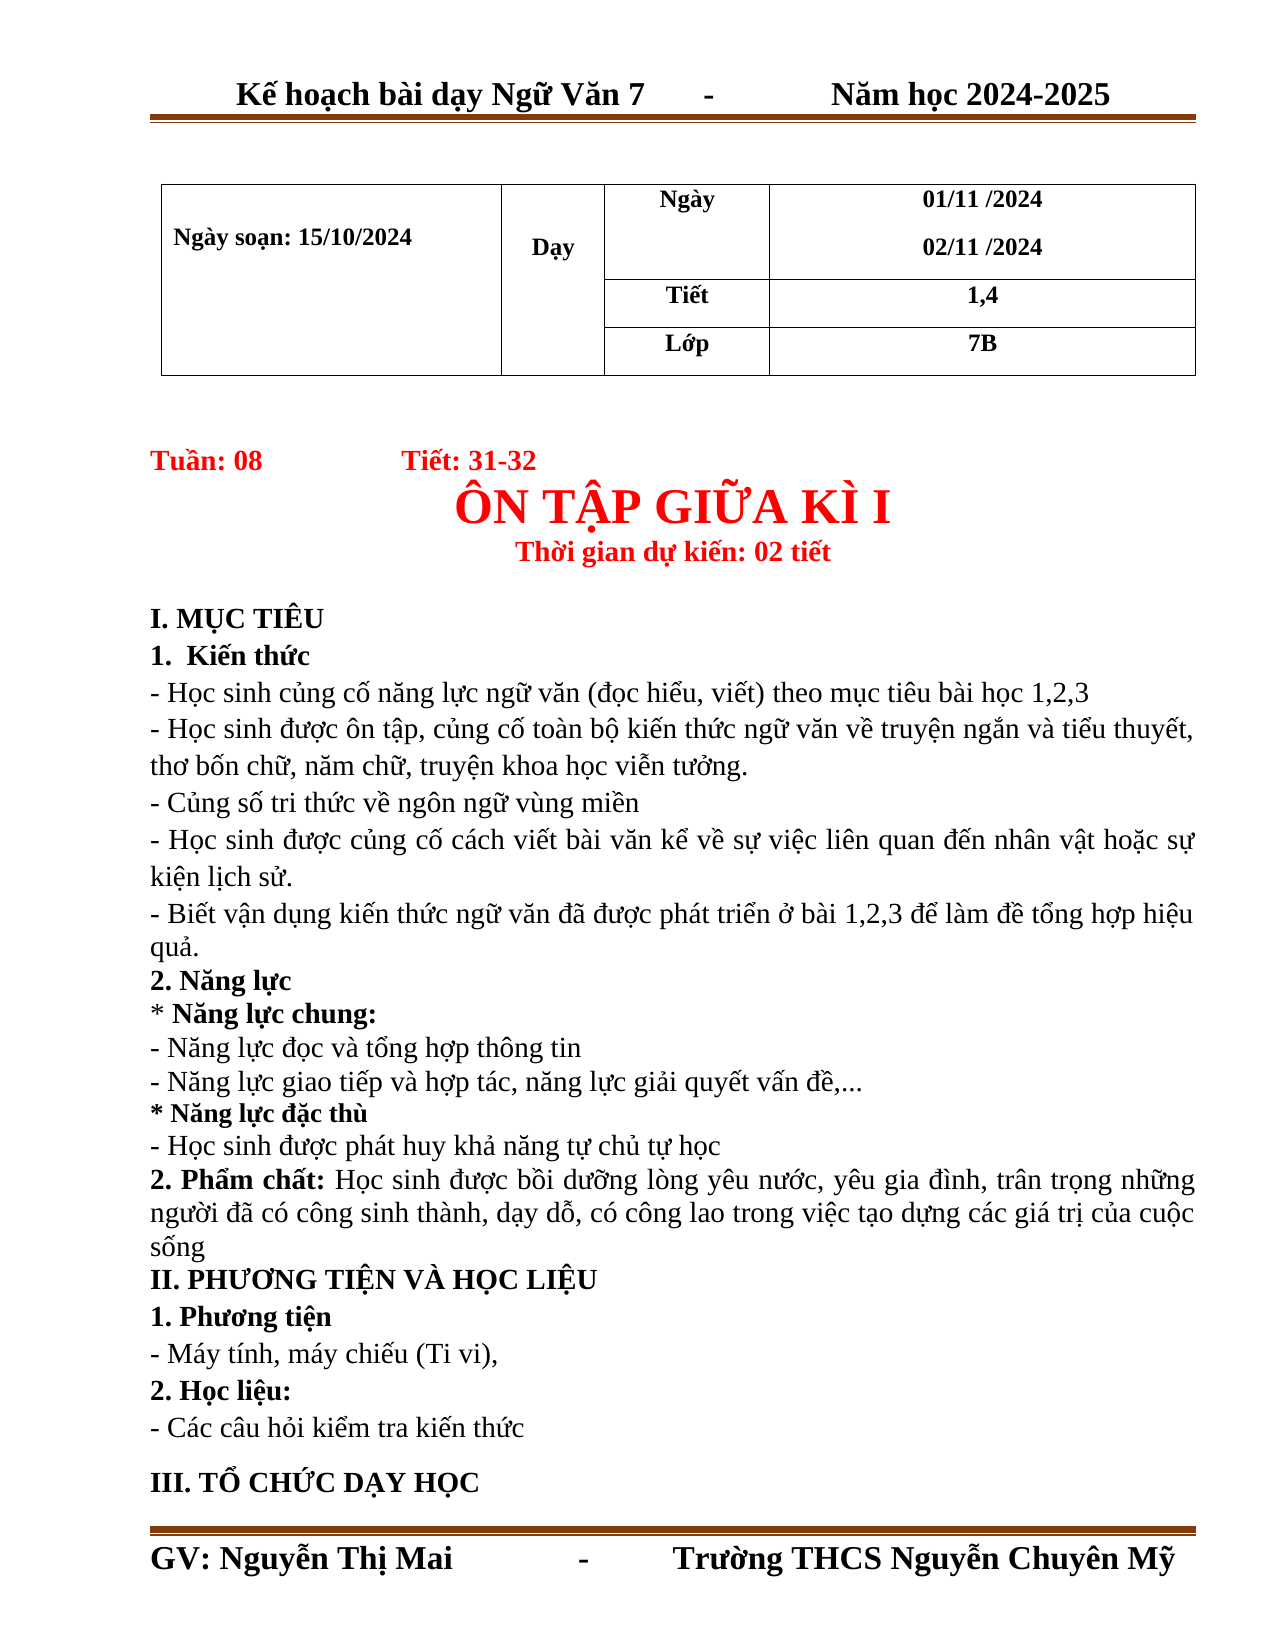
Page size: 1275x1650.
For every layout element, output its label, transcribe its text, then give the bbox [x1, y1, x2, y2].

text Tuần: 08 Tiết: 31-32 [150, 443, 1196, 476]
text 2. Học liệu: [150, 1373, 1196, 1407]
text II. PHƯƠNG TIỆN VÀ HỌC LIỆU [150, 1262, 1196, 1296]
text ÔN TẬP GIỮA KÌ I [150, 476, 1196, 534]
text * Năng lực đặc thù [150, 1097, 1196, 1128]
text - Máy tính, máy chiếu (Ti vi), [150, 1336, 1196, 1370]
text Thời gian dự kiến: 02 tiết [150, 534, 1196, 567]
text I. MỤC TIÊU [150, 601, 1196, 634]
text * Năng lực chung: [150, 997, 1196, 1030]
text - Năng lực giao tiếp và hợp tác, năng lực giải quyết vấn đề,... [150, 1064, 1196, 1097]
table_header Ngày [605, 185, 769, 279]
text 1. Phương tiện [150, 1299, 1196, 1333]
text - Biết vận dụng kiến thức ngữ văn đã được phát triển ở bài 1,2,3 để làm đề tổng hợp hiệu quả. [150, 896, 1196, 963]
table_cell Lớp [605, 328, 769, 375]
table_cell Tiết [605, 280, 769, 327]
text - Năng lực đọc và tổng hợp thông tin [150, 1030, 1196, 1064]
text - Củng số tri thức về ngôn ngữ vùng miền [150, 785, 1196, 819]
table_header 01/11 /2024 02/11 /2024 [770, 185, 1195, 279]
text 2. Phẩm chất: Học sinh được bồi dưỡng lòng yêu nước, yêu gia đình, trân trọng những người đã có công sinh thành, dạy dỗ, có công lao trong việc tạo dựng các giá trị của cuộc sống [150, 1162, 1196, 1262]
table_header Ngày soạn: 15/10/2024 [162, 185, 501, 375]
text - Các câu hỏi kiểm tra kiến thức [150, 1410, 1196, 1443]
text 1. Kiến thức [150, 638, 1196, 671]
text 2. Năng lực [150, 963, 1196, 997]
table_header Dạy [502, 185, 604, 375]
text - Học sinh được phát huy khả năng tự chủ tự học [150, 1128, 1196, 1162]
text - Học sinh được ôn tập, củng cố toàn bộ kiến thức ngữ văn về truyện ngắn và tiểu thuyết, thơ bốn chữ, năm chữ, truyện khoa học viễn tưởng. [150, 712, 1196, 782]
table_cell 1,4 [770, 280, 1195, 327]
text - Học sinh củng cố năng lực ngữ văn (đọc hiểu, viết) theo mục tiêu bài học 1,2,3 [150, 675, 1196, 708]
text - Học sinh được củng cố cách viết bài văn kể về sự việc liên quan đến nhân vật hoặc sự kiện lịch sử. [150, 822, 1196, 893]
text III. TỔ CHỨC DẠY HỌC [150, 1465, 1196, 1499]
table_cell 7B [770, 328, 1195, 375]
